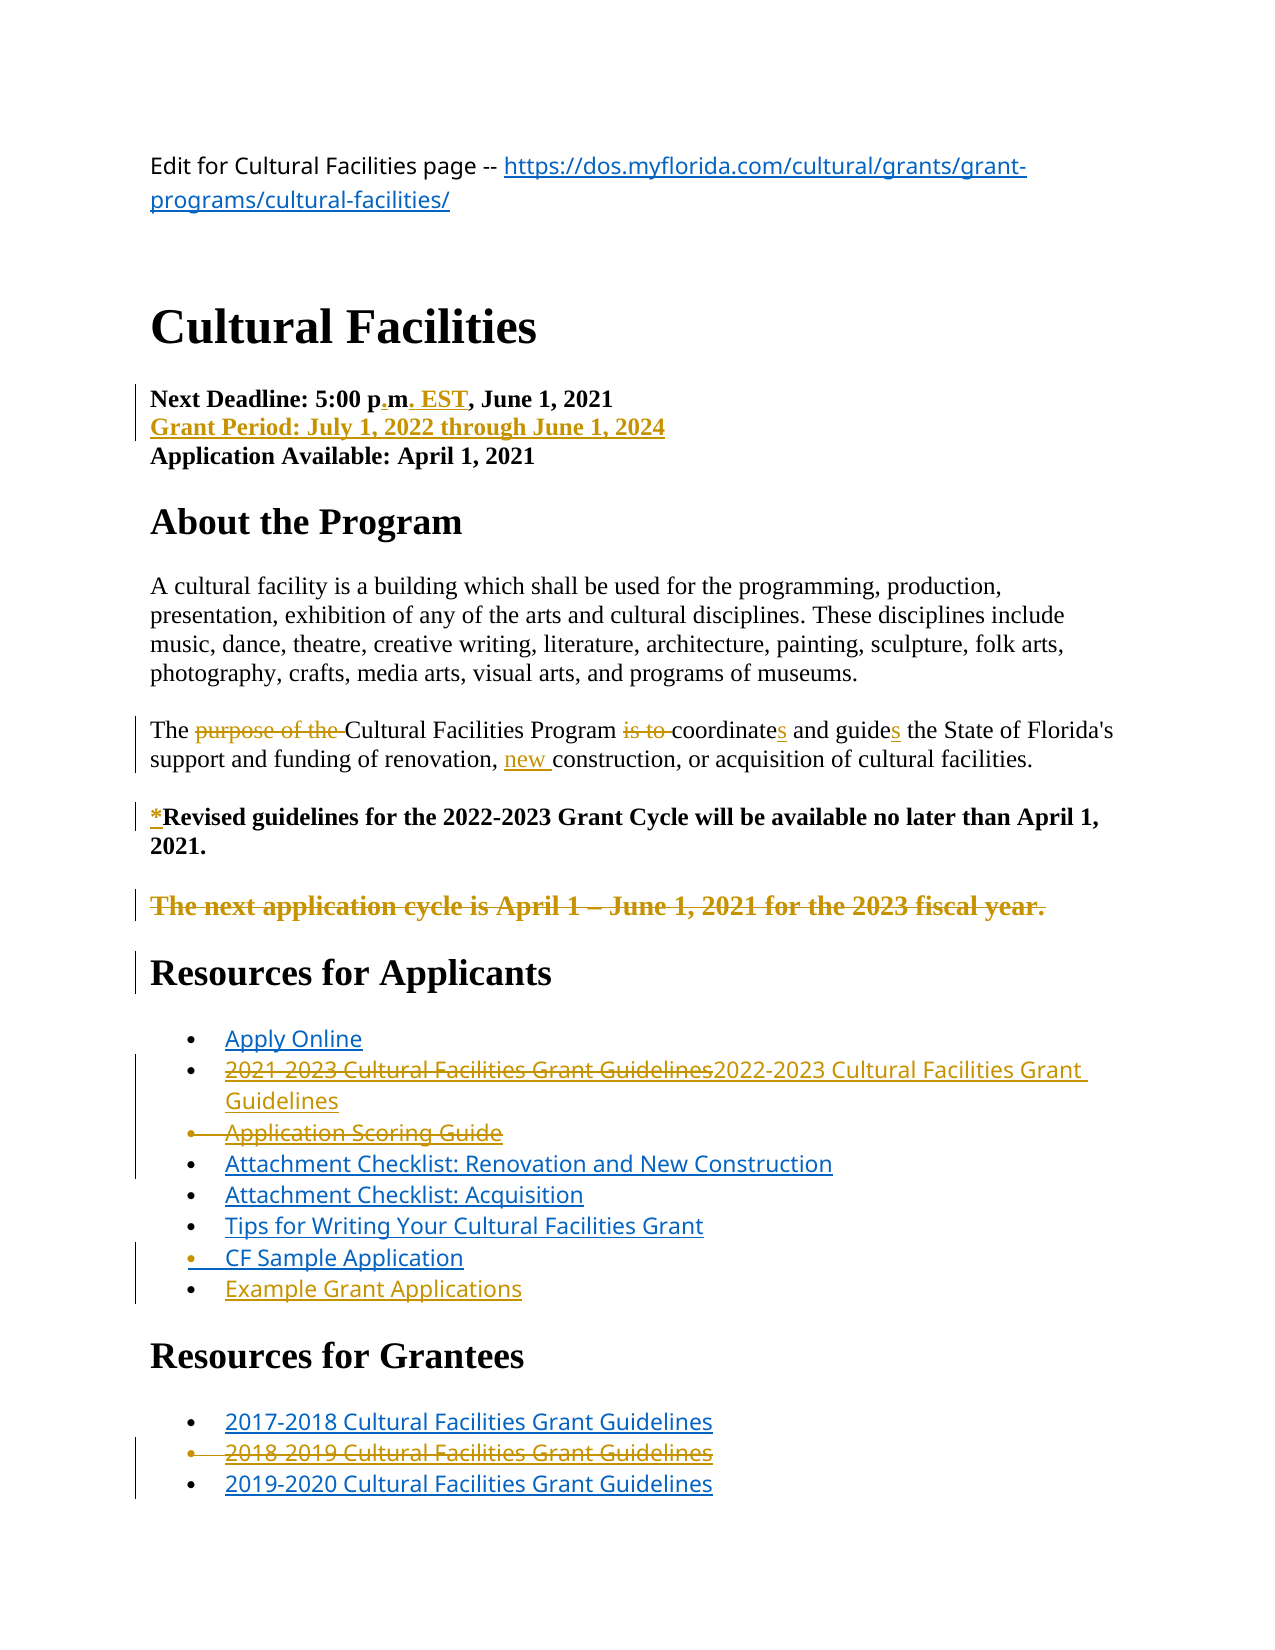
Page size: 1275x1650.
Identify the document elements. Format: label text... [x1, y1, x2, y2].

list Tips for Writing Your Cultural Facilities Grant [187, 1210, 1125, 1242]
text A cultural facility is a building which shall be used for the programming, production, presentation, exhibition of any of the arts and cultural disciplines. These disciplines include music, dance, theatre, creative writing, literature, architecture, painting, sculpture, folk arts, photography, crafts, media arts, visual arts, and programs of museums. [150, 571, 1125, 686]
list 2017-2018 Cultural Facilities Grant Guidelines [187, 1406, 1125, 1437]
list Attachment Checklist: Renovation and New Construction [187, 1148, 1125, 1179]
text Edit for Cultural Facilities page -- https://dos.myflorida.com/cultural/grants/grant-programs/cultural-facilities/ [150, 150, 1125, 215]
subtitle Next Deadline: 5:00 pm, June 1, 2021 Application Available: April 1, 2021 [150, 384, 1125, 470]
subtitle Resources for Applicants [150, 951, 1125, 994]
subtitle Cultural Facilities [150, 297, 1125, 354]
list Apply Online [187, 1023, 1125, 1054]
text The Cultural Facilities Program coordinate and guide the State of Florida's support and funding of renovation, construction, or acquisition of cultural facilities. [150, 716, 1125, 773]
subtitle Revised guidelines for the 2022-2023 Grant Cycle will be available no later than April 1, 2021. [150, 802, 1125, 860]
subtitle About the Program [150, 499, 1125, 542]
list CF Sample Application [187, 1242, 1125, 1273]
subtitle Resources for Grantees [150, 1333, 1125, 1376]
list Attachment Checklist: Acquisition [187, 1179, 1125, 1210]
list 2019-2020 Cultural Facilities Grant Guidelines [187, 1468, 1125, 1499]
